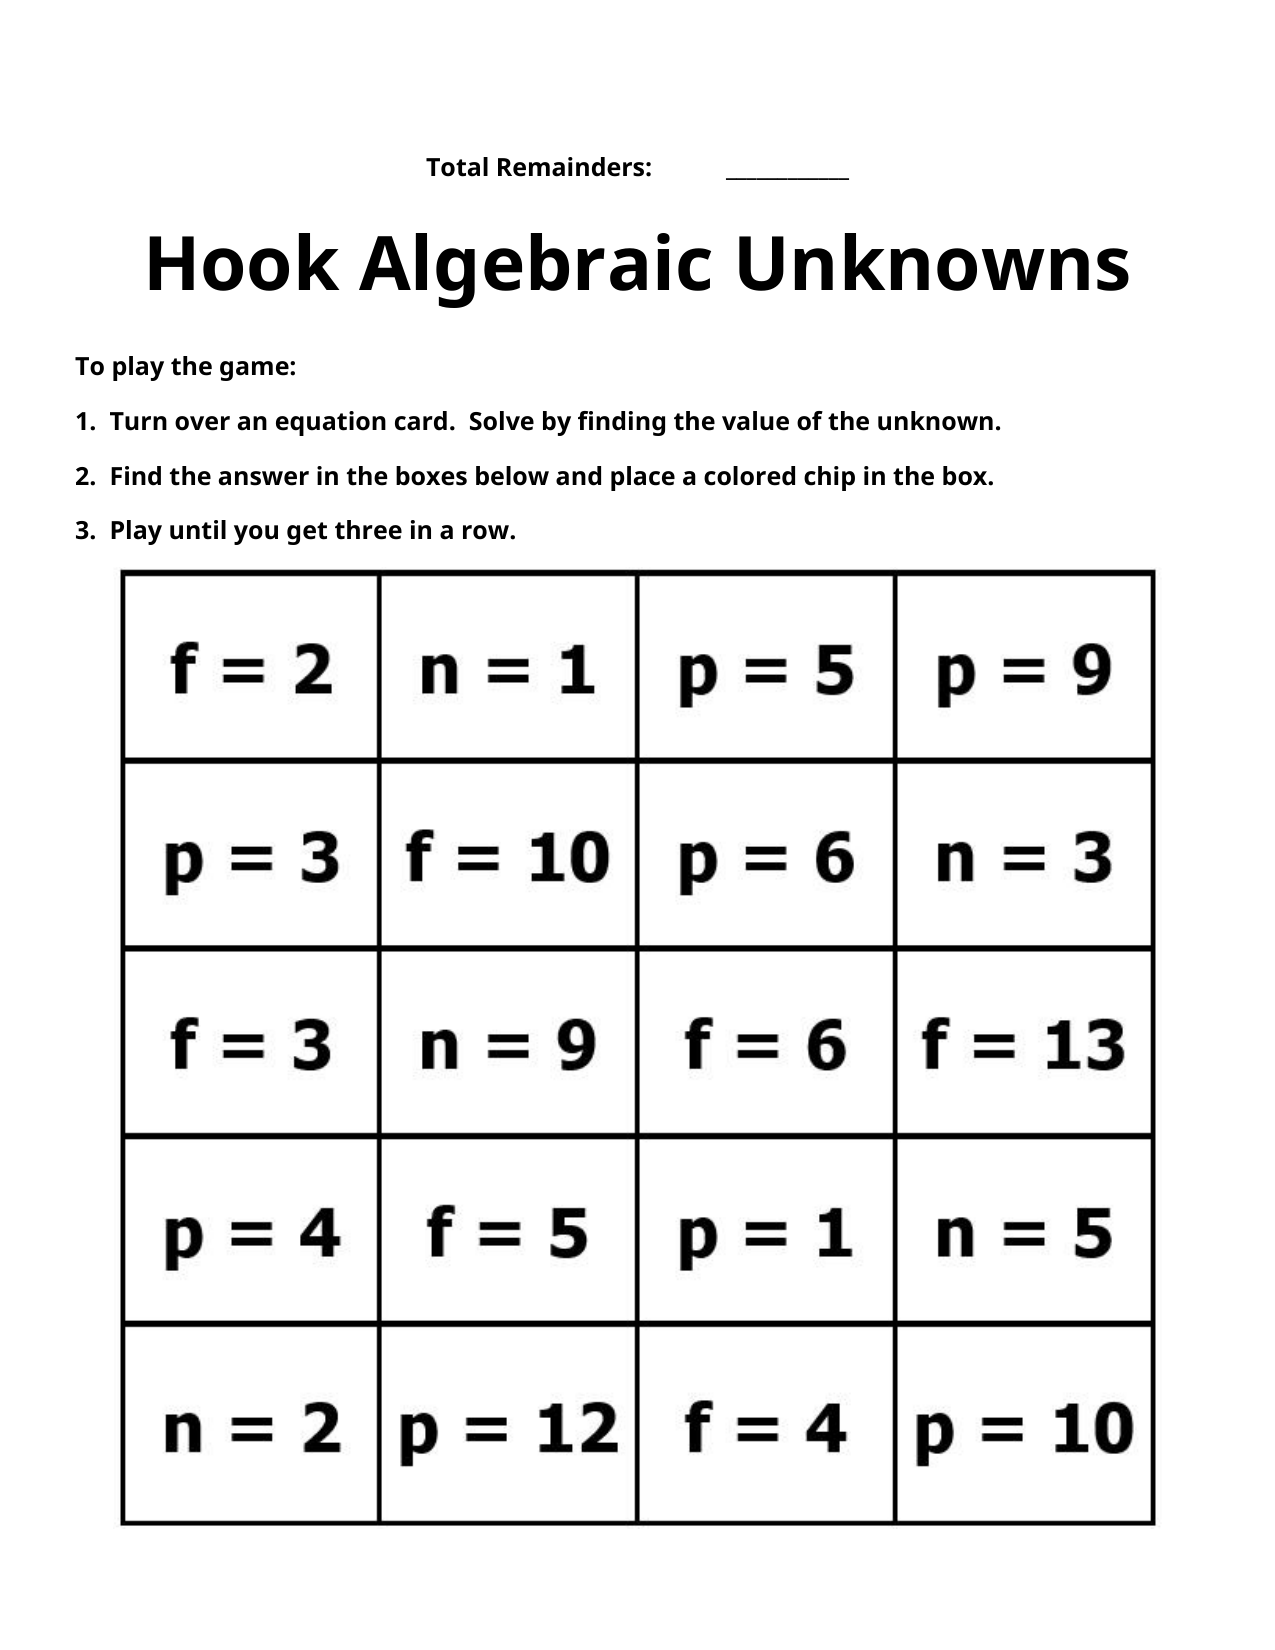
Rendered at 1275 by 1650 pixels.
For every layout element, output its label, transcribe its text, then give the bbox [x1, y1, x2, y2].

text 3. Play until you get three in a row. [75, 513, 1200, 547]
text 2. Find the answer in the boxes below and place a colored chip in the box. [75, 458, 1200, 492]
text Hook Algebraic Unknowns [75, 210, 1200, 312]
picture [113, 567, 1162, 1529]
text 1. Turn over an equation card. Solve by finding the value of the unknown. [75, 403, 1200, 437]
text To play the game: [75, 348, 1200, 382]
text Total Remainders: ____________ [75, 150, 1200, 184]
